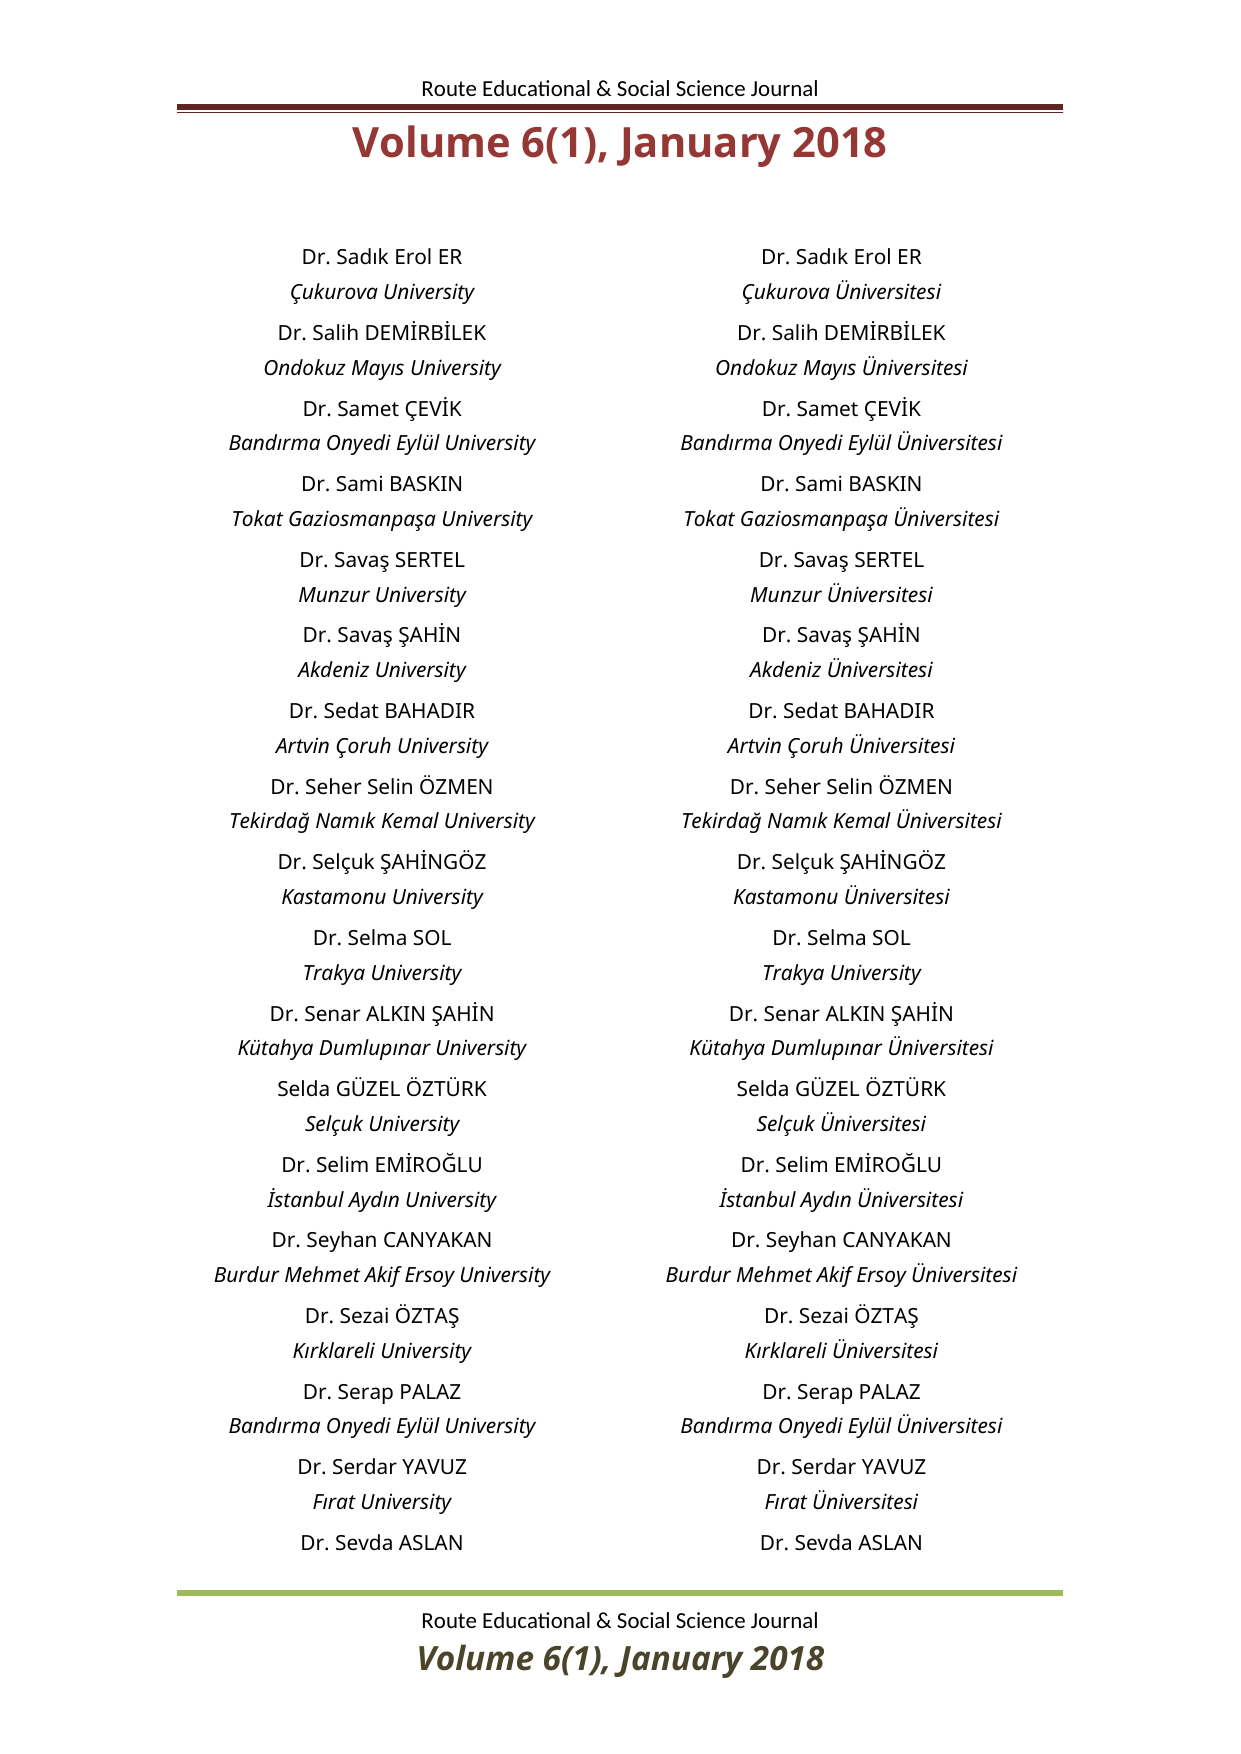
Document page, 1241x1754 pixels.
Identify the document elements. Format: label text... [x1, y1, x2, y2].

table_cell Dr. Serdar YAVUZ Fırat Üniversitesi [616, 1446, 1066, 1522]
table_cell Dr. Selma SOL Trakya University [148, 917, 616, 992]
table_cell Dr. Senar ALKIN ŞAHİN Kütahya Dumlupınar University [148, 993, 616, 1068]
table_cell Dr. Seyhan CANYAKAN Burdur Mehmet Akif Ersoy Üniversitesi [616, 1219, 1066, 1295]
table_cell Dr. Savaş ŞAHİN Akdeniz University [148, 614, 616, 690]
table_cell Dr. Selçuk ŞAHİNGÖZ Kastamonu Üniversitesi [616, 841, 1066, 917]
table_cell Dr. Salih DEMİRBİLEK Ondokuz Mayıs University [148, 312, 616, 387]
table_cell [148, 1522, 616, 1563]
table_cell Dr. Serdar YAVUZ Fırat University [148, 1446, 616, 1522]
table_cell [616, 1522, 1066, 1563]
table_cell Dr. Selçuk ŞAHİNGÖZ Kastamonu University [148, 841, 616, 917]
table_cell Dr. Salih DEMİRBİLEK Ondokuz Mayıs Üniversitesi [616, 312, 1066, 387]
table_cell Dr. Senar ALKIN ŞAHİN Kütahya Dumlupınar Üniversitesi [616, 993, 1066, 1068]
table_cell Dr. Savaş SERTEL Munzur Üniversitesi [616, 539, 1066, 614]
table_cell Dr. Sezai ÖZTAŞ Kırklareli Üniversitesi [616, 1295, 1066, 1371]
table_cell Dr. Serap PALAZ Bandırma Onyedi Eylül University [148, 1371, 616, 1446]
table_cell Dr. Serap PALAZ Bandırma Onyedi Eylül Üniversitesi [616, 1371, 1066, 1446]
table_cell Dr. Sami BASKIN Tokat Gaziosmanpaşa Üniversitesi [616, 463, 1066, 539]
table_cell Dr. Selim EMİROĞLU İstanbul Aydın Üniversitesi [616, 1144, 1066, 1219]
table_cell Dr. Sami BASKIN Tokat Gaziosmanpaşa University [148, 463, 616, 539]
table_cell Dr. Savaş SERTEL Munzur University [148, 539, 616, 614]
table_cell Selda GÜZEL ÖZTÜRK Selçuk Üniversitesi [616, 1068, 1066, 1144]
table_cell Dr. Samet ÇEVİK Bandırma Onyedi Eylül Üniversitesi [616, 388, 1066, 463]
table_cell Dr. Seyhan CANYAKAN Burdur Mehmet Akif Ersoy University [148, 1219, 616, 1295]
table_cell Dr. Sadık Erol ER Çukurova University [148, 236, 616, 312]
table_cell Dr. Samet ÇEVİK Bandırma Onyedi Eylül University [148, 388, 616, 463]
table_cell Dr. Sezai ÖZTAŞ Kırklareli University [148, 1295, 616, 1371]
table_cell Dr. Sedat BAHADIR Artvin Çoruh Üniversitesi [616, 690, 1066, 766]
table_cell Dr. Sadık Erol ER Çukurova Üniversitesi [616, 236, 1066, 312]
table_cell Dr. Sedat BAHADIR Artvin Çoruh University [148, 690, 616, 766]
table_cell Selda GÜZEL ÖZTÜRK Selçuk University [148, 1068, 616, 1144]
table_cell Dr. Savaş ŞAHİN Akdeniz Üniversitesi [616, 614, 1066, 690]
table_cell Dr. Selma SOL Trakya University [616, 917, 1066, 992]
table_cell Dr. Seher Selin ÖZMEN Tekirdağ Namık Kemal University [148, 766, 616, 841]
table_cell Dr. Selim EMİROĞLU İstanbul Aydın University [148, 1144, 616, 1219]
table_cell Dr. Seher Selin ÖZMEN Tekirdağ Namık Kemal Üniversitesi [616, 766, 1066, 841]
